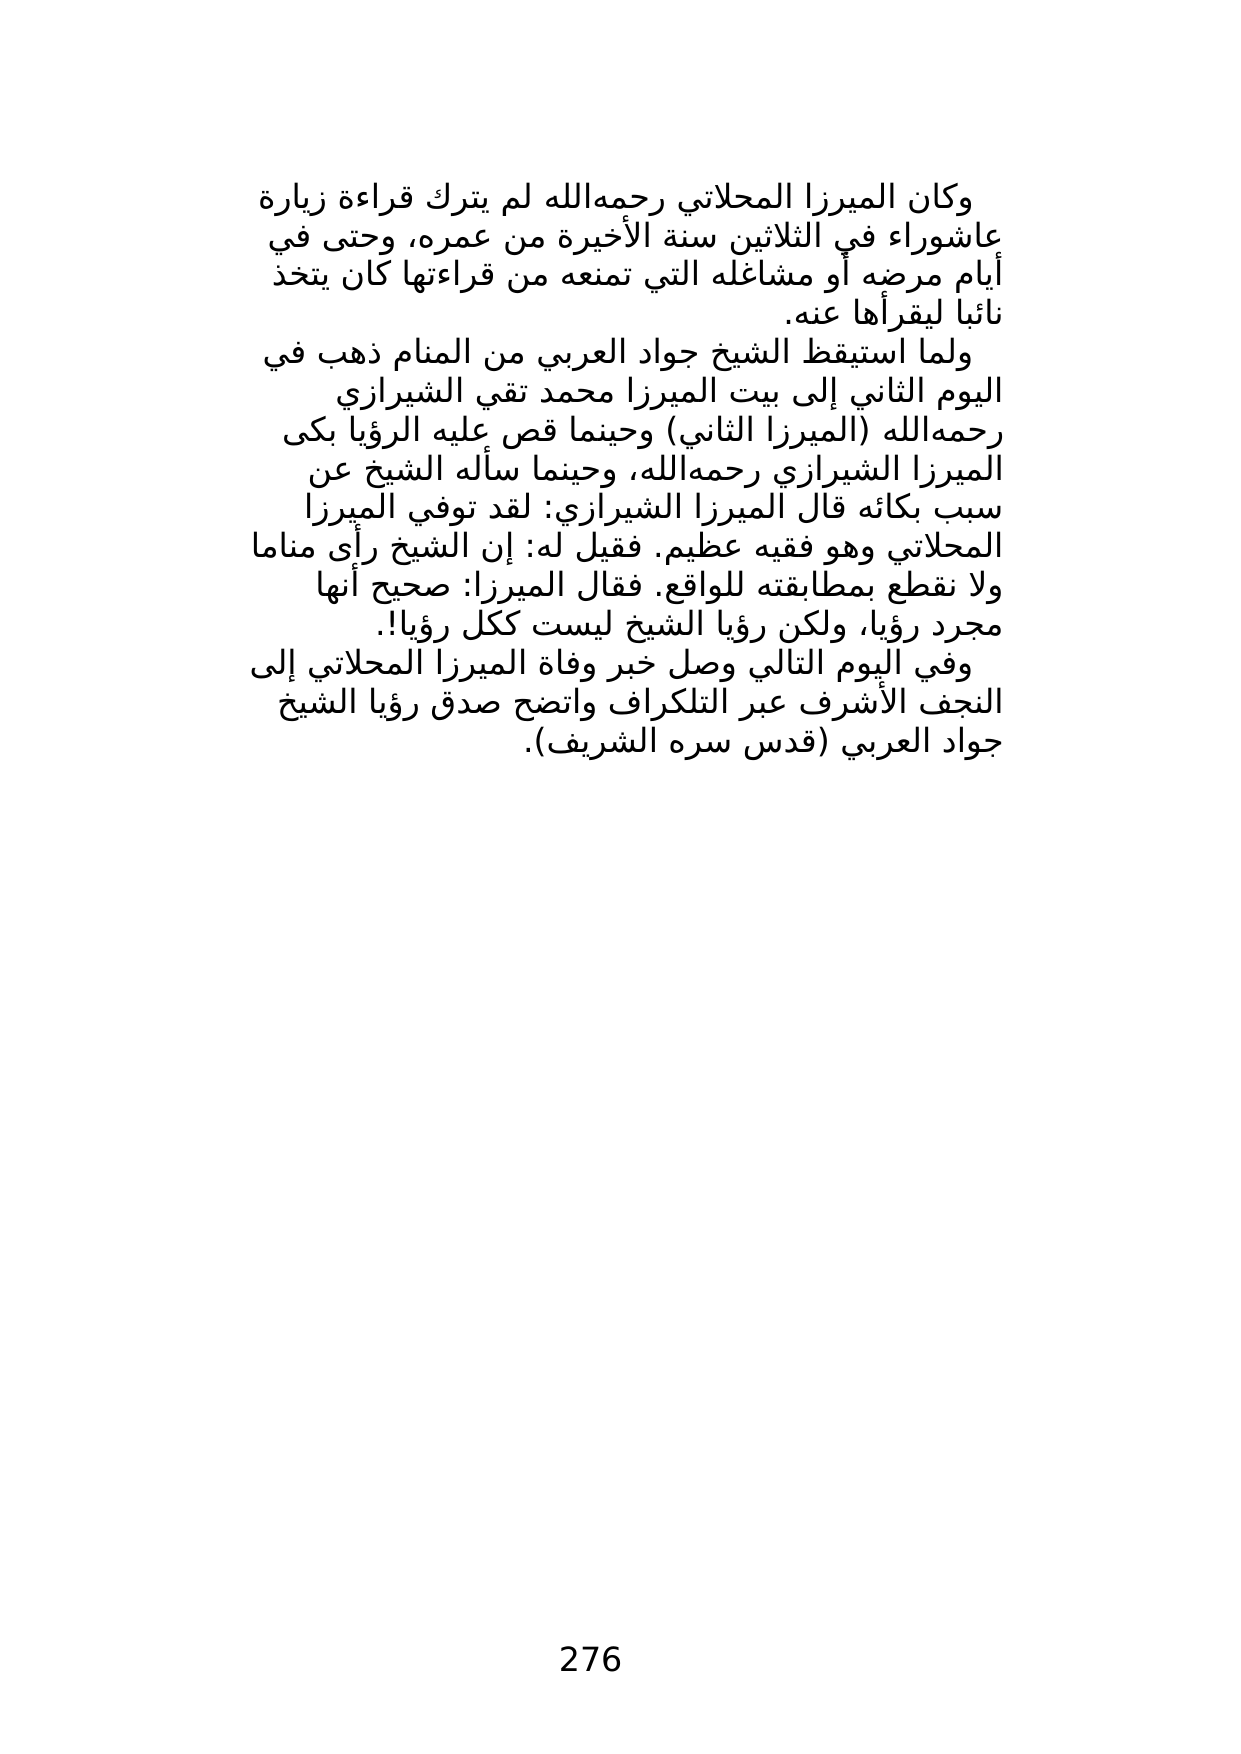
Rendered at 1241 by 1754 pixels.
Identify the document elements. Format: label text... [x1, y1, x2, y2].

text وفي اليوم التالي وصل خبر وفاة الميرزا المحلاتي إلى النجف الأشرف عبر التلكراف واتضح صدق رؤيا الشيخ جواد العربي (قدس سره الشريف). [236, 643, 1004, 760]
text ولما استيقظ الشيخ جواد العربي من المنام ذهب في اليوم الثاني إلى بيت الميرزا محمد تقي الشيرازي رحمه‌الله (الميرزا الثاني) وحينما قص عليه الرؤيا بكى الميرزا الشيرازي رحمه‌الله، وحينما سأله الشيخ عن سبب بكائه قال الميرزا الشيرازي: لقد توفي الميرزا المحلاتي وهو فقيه عظيم. فقيل له: إن الشيخ رأى مناما ولا نقطع بمطابقته للواقع. فقال الميرزا: صحيح أنها مجرد رؤيا، ولكن رؤيا الشيخ ليست ككل رؤيا!. [236, 333, 1004, 643]
text وكان الميرزا المحلاتي رحمه‌الله لم يترك قراءة زيارة عاشوراء في الثلاثين سنة الأخيرة من عمره، وحتى في أيام مرضه أو مشاغله التي تمنعه من قراءتها كان يتخذ نائبا ليقرأها عنه. [236, 177, 1004, 333]
